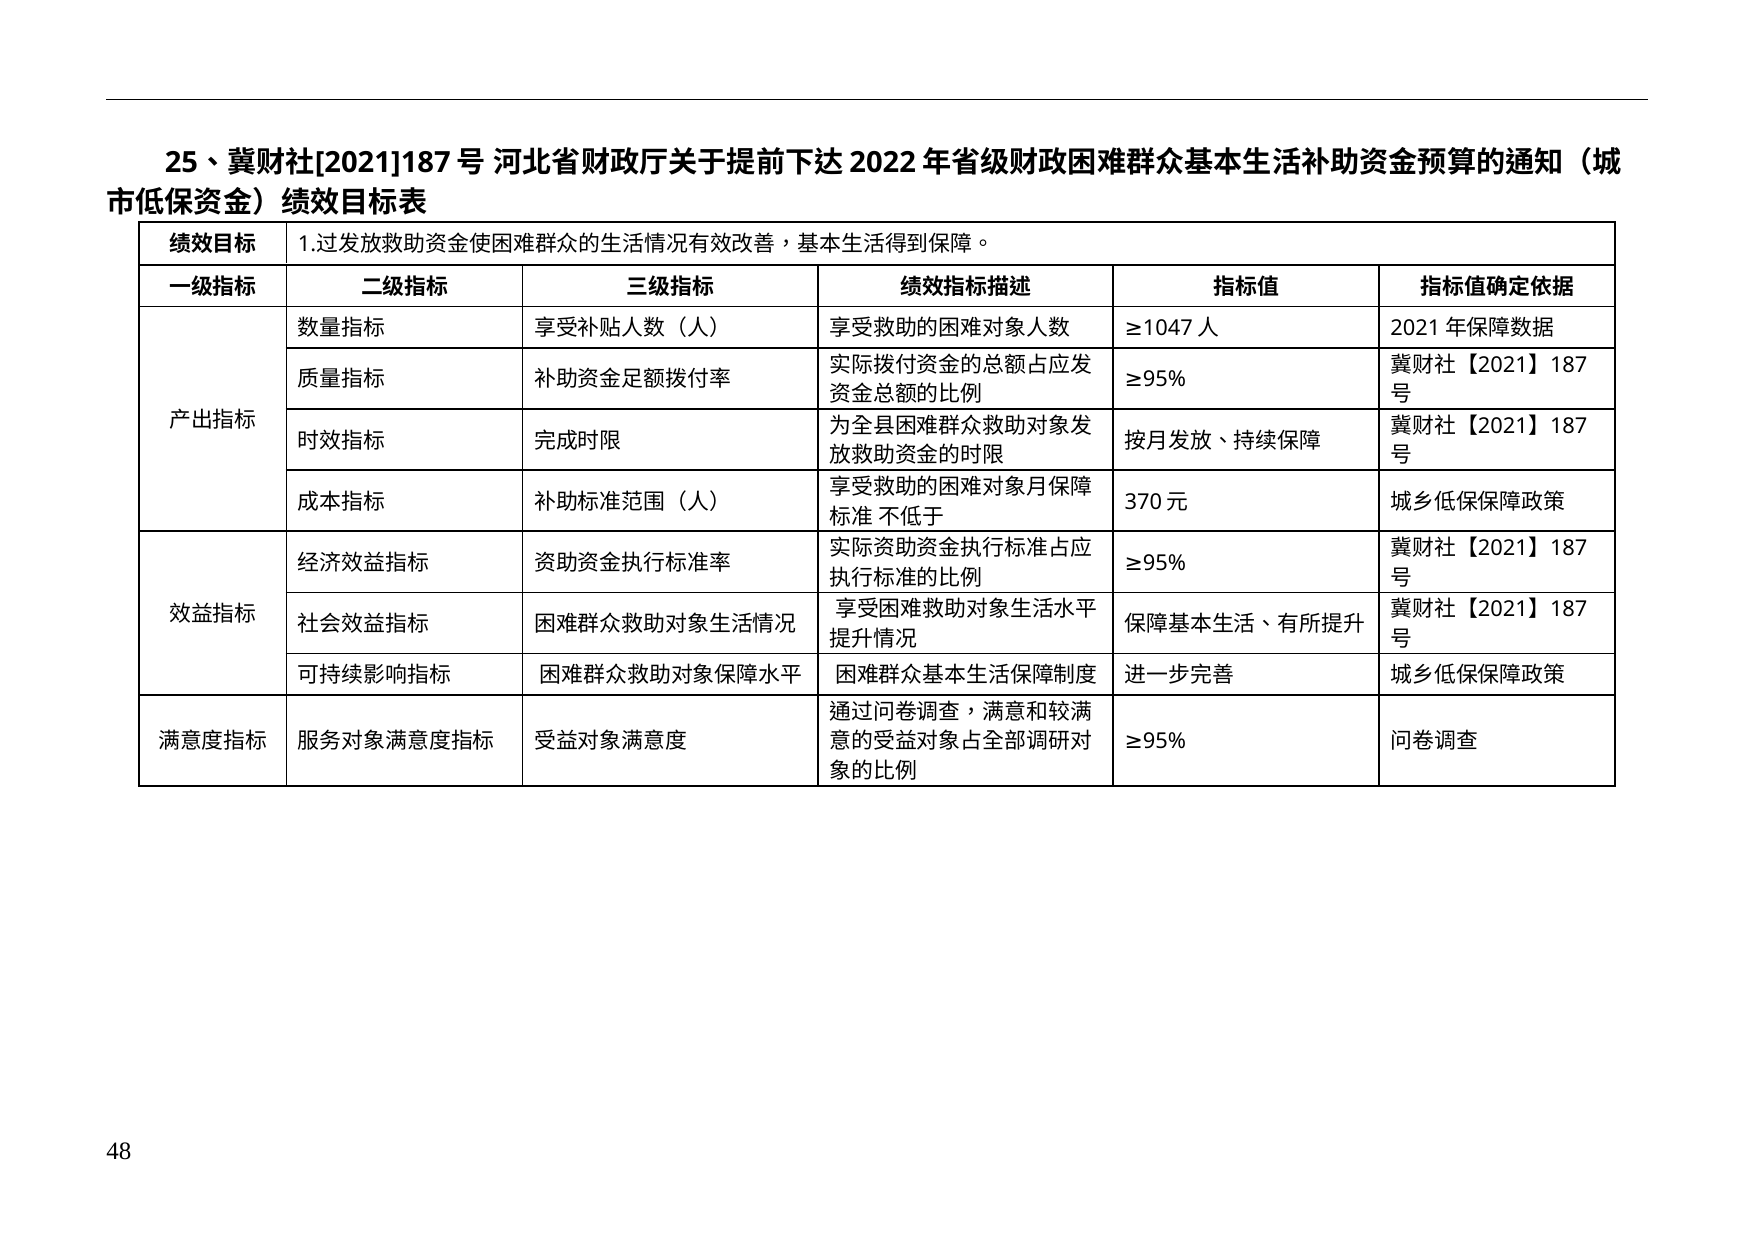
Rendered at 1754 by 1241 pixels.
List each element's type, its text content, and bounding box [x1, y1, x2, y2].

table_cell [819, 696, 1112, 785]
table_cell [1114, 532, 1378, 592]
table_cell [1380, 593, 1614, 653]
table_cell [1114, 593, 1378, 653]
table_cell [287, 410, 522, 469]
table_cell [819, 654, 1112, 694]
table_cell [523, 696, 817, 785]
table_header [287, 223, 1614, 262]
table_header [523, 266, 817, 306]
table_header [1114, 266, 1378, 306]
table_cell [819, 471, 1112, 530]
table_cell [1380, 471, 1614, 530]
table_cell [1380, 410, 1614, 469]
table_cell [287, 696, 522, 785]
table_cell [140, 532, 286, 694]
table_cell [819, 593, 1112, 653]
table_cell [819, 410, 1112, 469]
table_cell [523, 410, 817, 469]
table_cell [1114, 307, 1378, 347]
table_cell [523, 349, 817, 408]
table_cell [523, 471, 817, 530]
text 25、冀财社[2021]187号 河北省财政厅关于提前下达2022年省级财政困难群众基本生活补助资金预算的通知（城市低保资金）绩效目标表 [106, 142, 1648, 221]
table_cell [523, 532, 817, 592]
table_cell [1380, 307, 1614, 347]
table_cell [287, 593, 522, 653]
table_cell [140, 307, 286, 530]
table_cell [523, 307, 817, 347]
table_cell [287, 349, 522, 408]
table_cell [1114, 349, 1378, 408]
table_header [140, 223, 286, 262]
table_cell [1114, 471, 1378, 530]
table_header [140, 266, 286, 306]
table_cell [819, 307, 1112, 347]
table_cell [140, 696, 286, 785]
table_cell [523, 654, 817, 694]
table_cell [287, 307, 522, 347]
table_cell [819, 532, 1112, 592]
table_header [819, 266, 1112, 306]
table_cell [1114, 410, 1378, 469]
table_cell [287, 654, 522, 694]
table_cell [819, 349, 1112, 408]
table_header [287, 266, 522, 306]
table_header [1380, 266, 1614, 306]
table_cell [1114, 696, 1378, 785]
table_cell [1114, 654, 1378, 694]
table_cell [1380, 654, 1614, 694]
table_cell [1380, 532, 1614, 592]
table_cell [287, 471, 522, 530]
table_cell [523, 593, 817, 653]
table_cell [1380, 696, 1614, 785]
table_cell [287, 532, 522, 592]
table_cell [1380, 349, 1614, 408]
